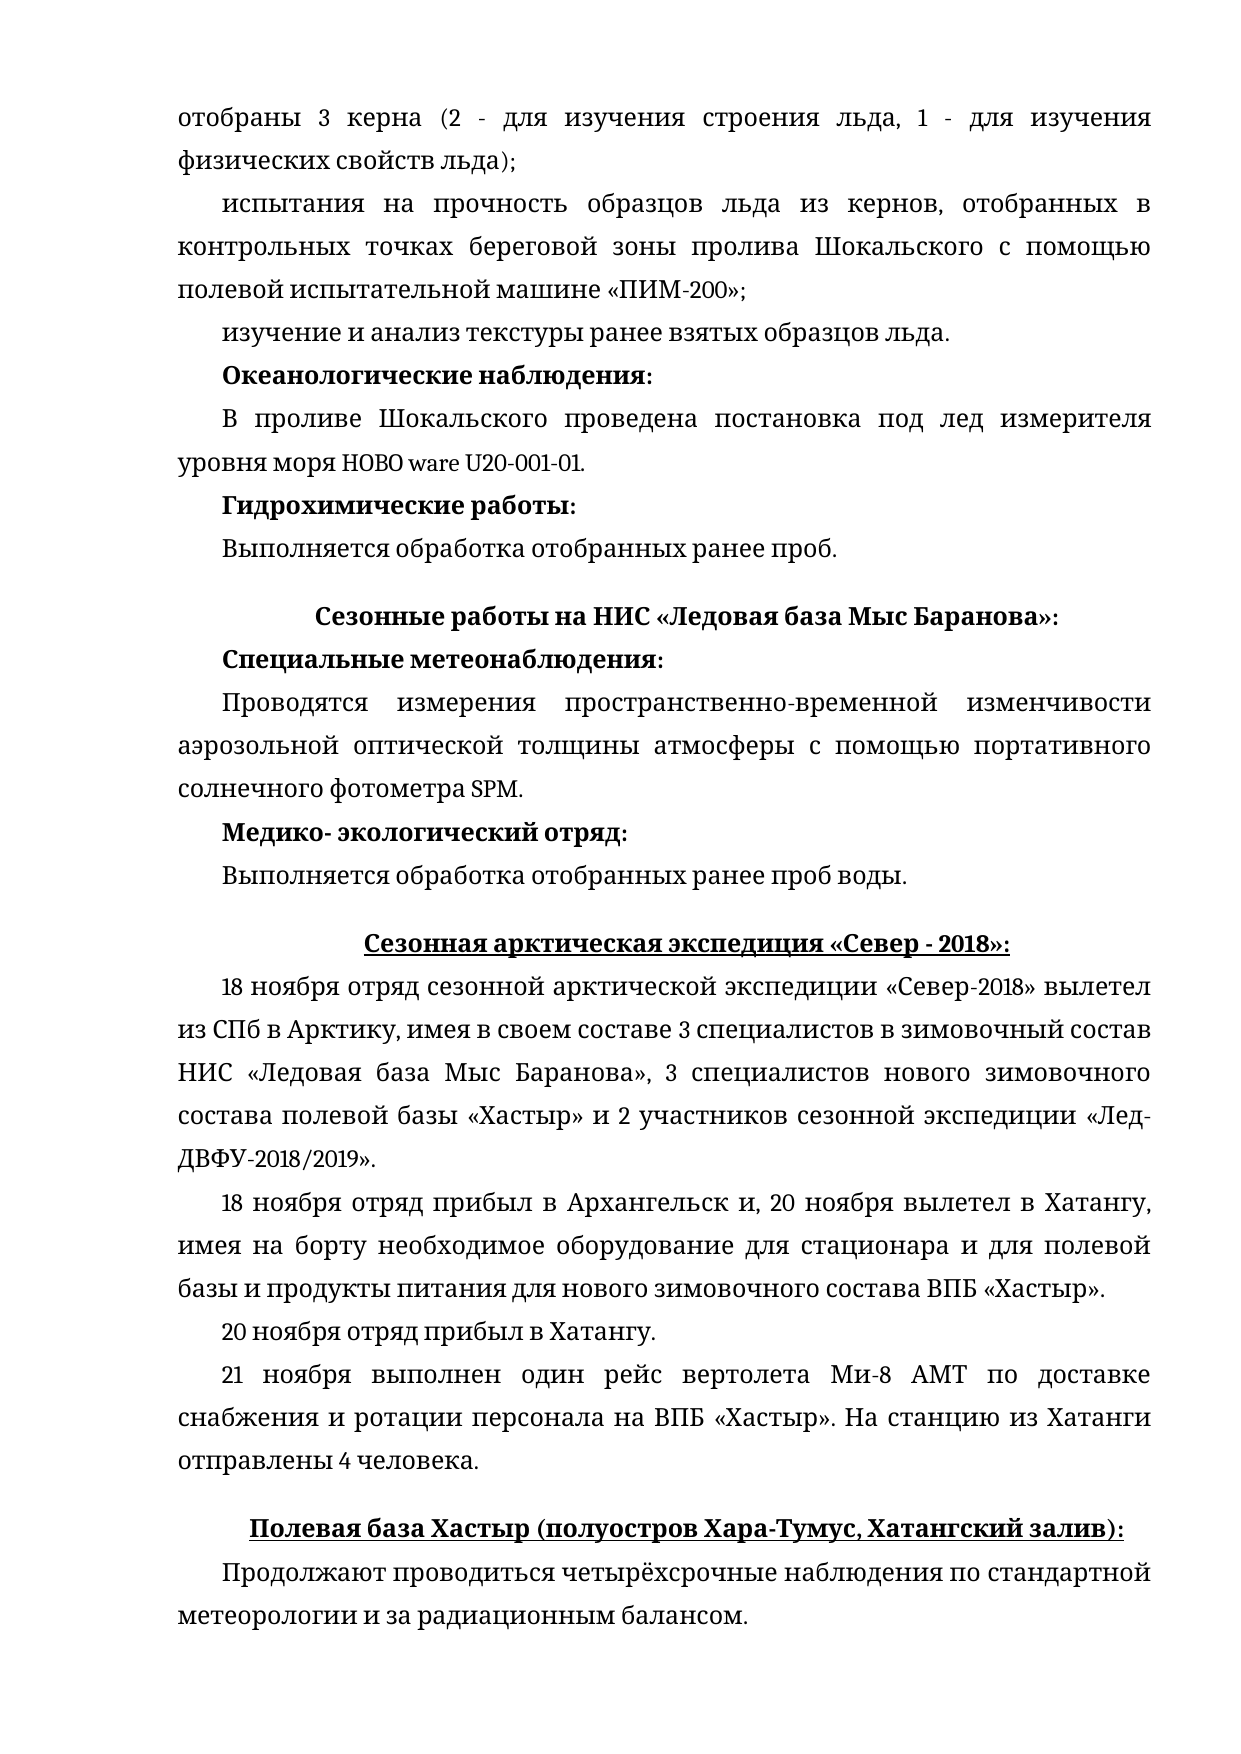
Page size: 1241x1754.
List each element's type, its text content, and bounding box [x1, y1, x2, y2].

text 18 ноября отряд прибыл в Архангельск и, 20 ноября вылетел в Хатангу, имея на борту необходимое оборудование для стационара и для полевой базы и продукты питания для нового зимовочного состава ВПБ «Хастыр». [177, 1188, 1152, 1303]
text Сезонная арктическая экспедиция «Север - 2018»: [177, 930, 1152, 958]
text В проливе Шокальского проведена постановка под лед измерителя уровня моря HOBO ware U20-001-01. [177, 405, 1152, 477]
text Проводятся измерения пространственно-временной изменчивости аэрозольной оптической толщины атмосферы с помощью портативного солнечного фотометра SPM. [177, 689, 1152, 804]
text 21 ноября выполнен один рейс вертолета Ми-8 АМТ по доставке снабжения и ротации персонала на ВПБ «Хастыр». На станцию из Хатанги отправлены 4 человека. [177, 1361, 1152, 1476]
text 20 ноября отряд прибыл в Хатангу. [177, 1318, 1152, 1347]
text испытания на прочность образцов льда из кернов, отобранных в контрольных точках береговой зоны пролива Шокальского с помощью полевой испытательной машине «ПИМ-200»; [177, 190, 1152, 305]
text Полевая база Хастыр (полуостров Хара-Тумус, Хатангский залив): [177, 1515, 1152, 1544]
text Специальные метеонаблюдения: [177, 646, 1152, 675]
text Выполняется обработка отобранных ранее проб. [177, 535, 1152, 563]
text Сезонные работы на НИС «Ледовая база Мыс Баранова»: [177, 603, 1152, 632]
text изучение и анализ текстуры ранее взятых образцов льда. [177, 319, 1152, 348]
text Медико- экологический отряд: [177, 818, 1152, 847]
text Гидрохимические работы: [177, 492, 1152, 520]
text Океанологические наблюдения: [177, 362, 1152, 391]
text Выполняется обработка отобранных ранее проб воды. [177, 862, 1152, 890]
text Продолжают проводиться четырёхсрочные наблюдения по стандартной метеорологии и за радиационным балансом. [177, 1558, 1152, 1630]
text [177, 103, 1152, 175]
text 18 ноября отряд сезонной арктической экспедиции «Север-2018» вылетел из СПб в Арктику, имея в своем составе 3 специалистов в зимовочный состав НИС «Ледовая база Мыс Баранова», 3 специалистов нового зимовочного состава полевой базы «Хастыр» и 2 участников сезонной экспедиции «Лед-ДВФУ-2018/2019». [177, 973, 1152, 1174]
